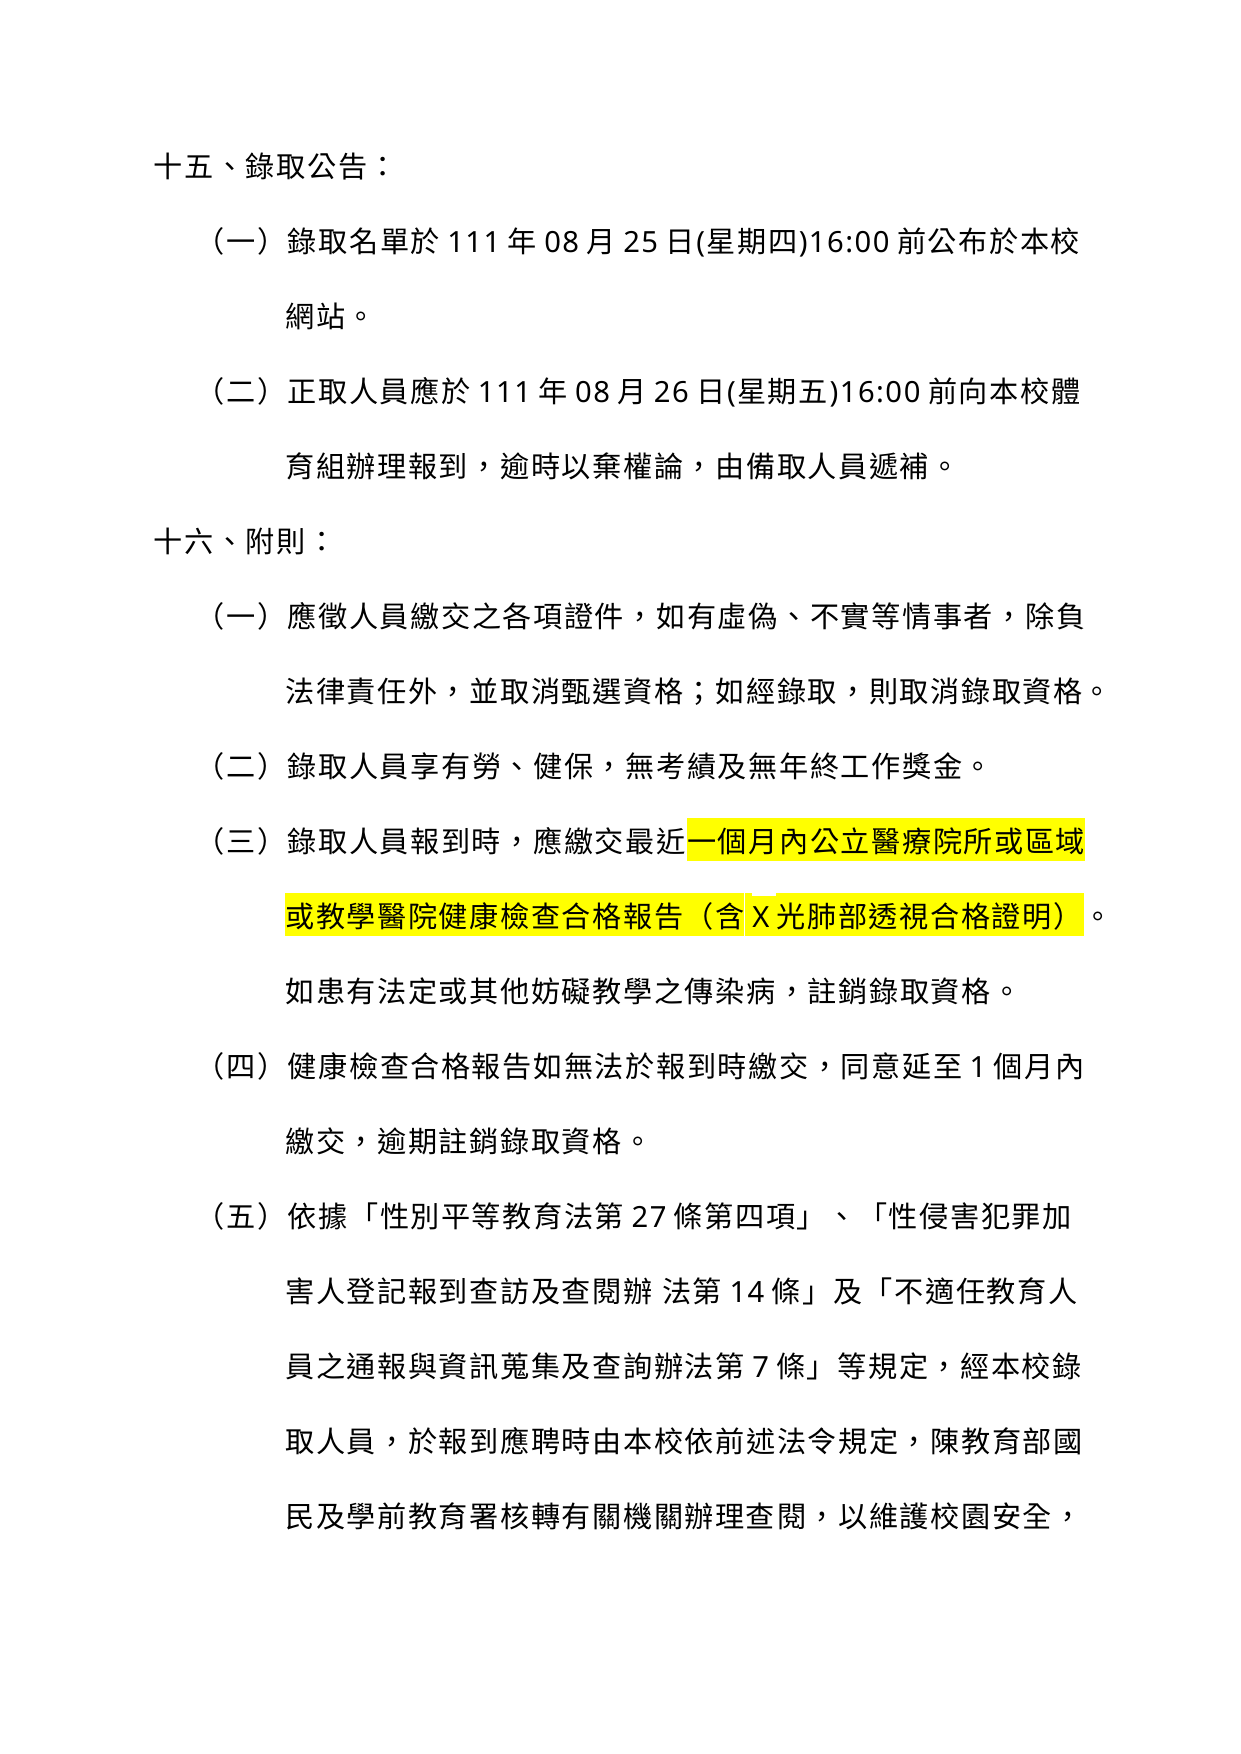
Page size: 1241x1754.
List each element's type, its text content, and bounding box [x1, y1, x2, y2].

text （二）錄取人員享有勞、健保，無考績及無年終工作獎金。 [195, 727, 1087, 802]
text （三）錄取人員報到時，應繳交最近一個月內公立醫療院所或區域或教學醫院健康檢查合格報告（含X光肺部透視合格證明）。如患有法定或其他妨礙教學之傳染病，註銷錄取資格。 [195, 802, 1087, 1027]
text 十五、錄取公告： [153, 127, 1087, 202]
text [195, 1177, 1087, 1552]
text 十六、附則： [153, 502, 1087, 577]
text （二）正取人員應於111年08月26日(星期五)16:00前向本校體育組辦理報到，逾時以棄權論，由備取人員遞補。 [195, 352, 1087, 502]
text （四）健康檢查合格報告如無法於報到時繳交，同意延至1個月內繳交，逾期註銷錄取資格。 [195, 1027, 1087, 1177]
text （一）應徵人員繳交之各項證件，如有虛偽、不實等情事者，除負法律責任外，並取消甄選資格；如經錄取，則取消錄取資格。 [195, 577, 1087, 727]
text （一）錄取名單於111年08月25日(星期四)16:00前公布於本校網站。 [195, 202, 1087, 352]
